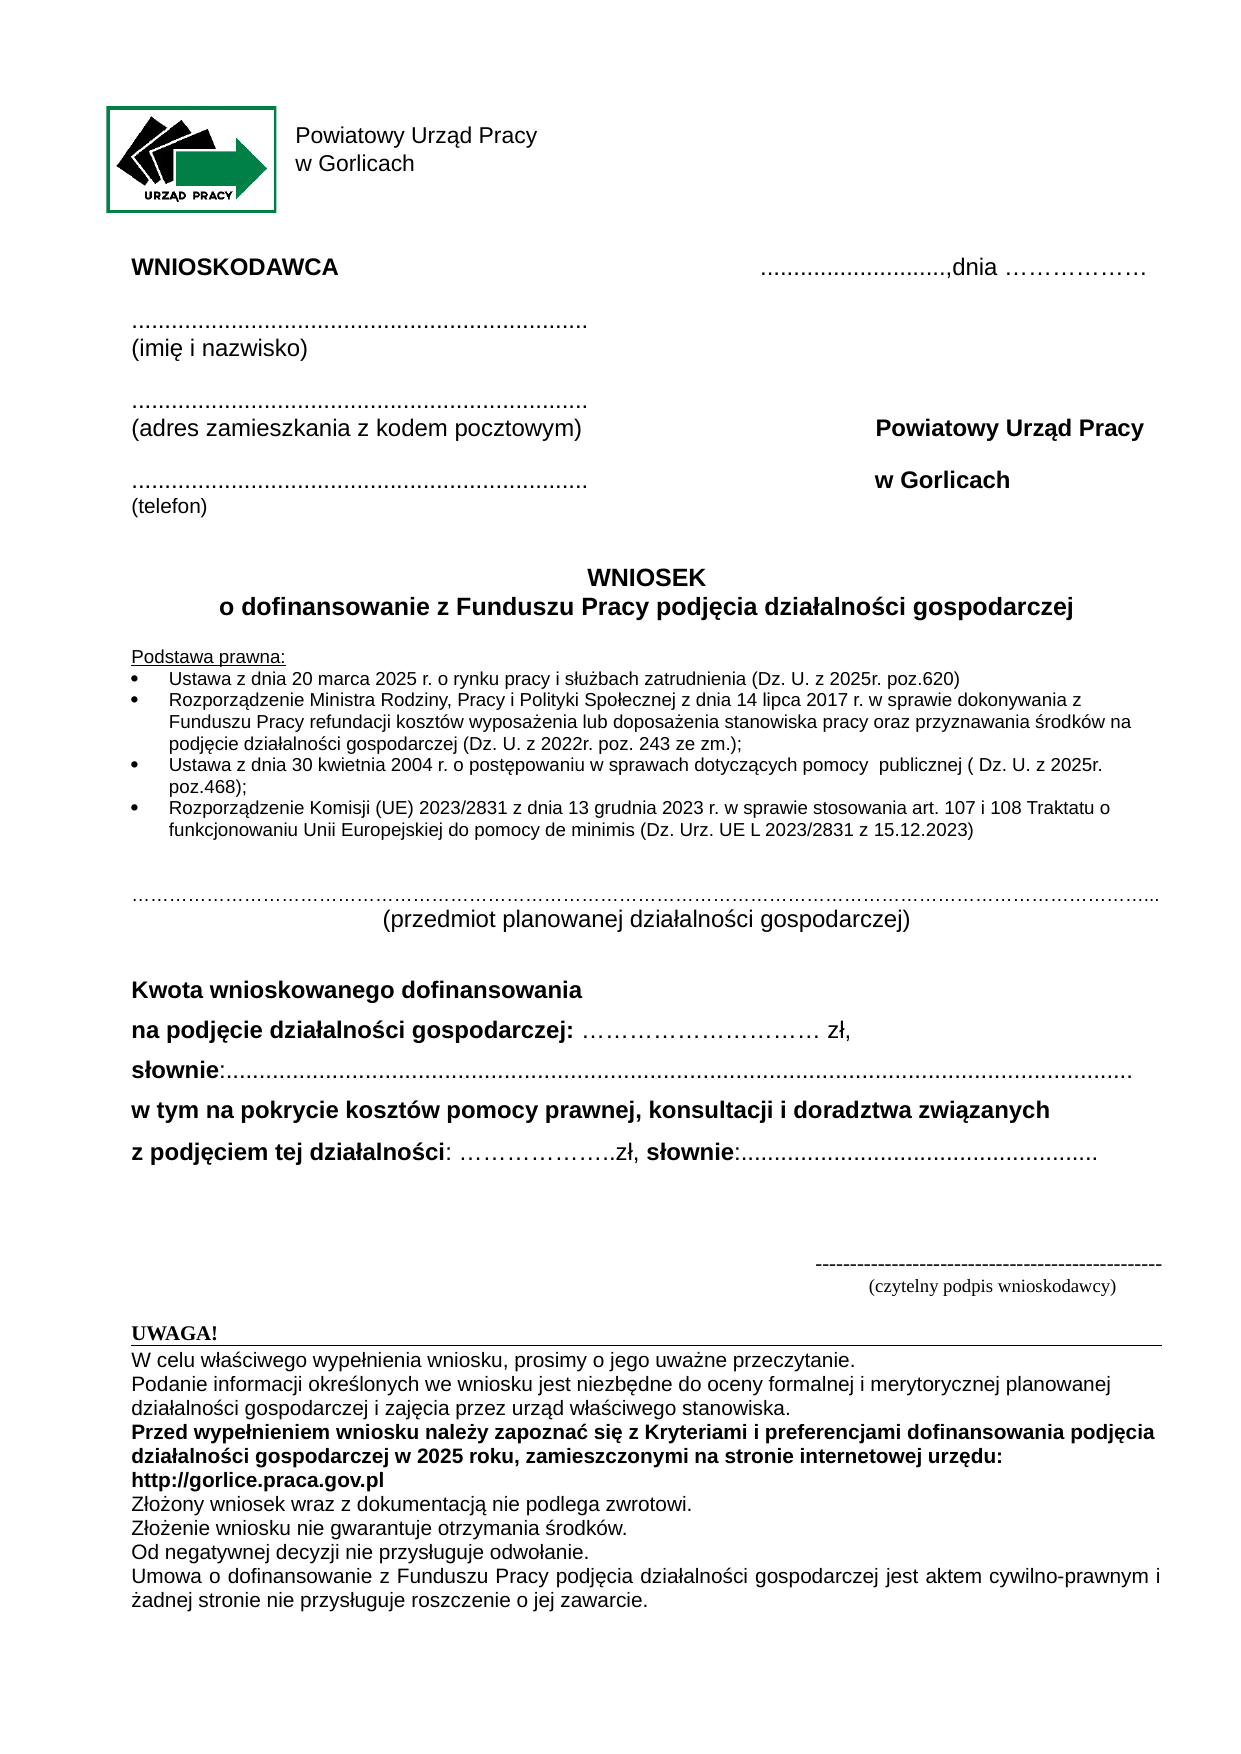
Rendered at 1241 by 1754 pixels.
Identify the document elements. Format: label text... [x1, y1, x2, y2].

text (telefon) [131, 494, 1162, 518]
text Przed wypełnieniem wniosku należy zapoznać się z Kryteriami i preferencjami dofinansowania podjęcia działalności gospodarczej w 2025 roku, zamieszczonymi na stronie internetowej urzędu: http://gorlice.praca.gov.pl [131, 1420, 1162, 1492]
text (przedmiot planowanej działalności gospodarczej) [131, 905, 1162, 933]
text Podstawa prawna: [131, 646, 1162, 667]
text słownie:......................................................................................................................................... [131, 1056, 1162, 1084]
list Rozporządzenie Ministra Rodziny, Pracy i Polityki Społecznej z dnia 14 lipca 2017 r. w sprawie dokonywania z Funduszu Pracy refundacji kosztów wyposażenia lub doposażenia stanowiska pracy oraz przyznawania środków na podjęcie działalności gospodarczej (Dz. U. z 2022r. poz. 243 ze zm.); [131, 689, 1162, 754]
list Rozporządzenie Komisji (UE) 2023/2831 z dnia 13 grudnia 2023 r. w sprawie stosowania art. 107 i 108 Traktatu o funkcjonowaniu Unii Europejskiej do pomocy de minimis (Dz. Urz. UE L 2023/2831 z 15.12.2023) [131, 797, 1162, 840]
text (adres zamieszkania z kodem pocztowym) Powiatowy Urząd Pracy [131, 414, 1162, 441]
picture [106, 106, 277, 213]
text Złożony wniosek wraz z dokumentacją nie podlega zwrotowi. [131, 1492, 1162, 1516]
list Ustawa z dnia 30 kwietnia 2004 r. o postępowaniu w sprawach dotyczących pomocy publicznej ( Dz. U. z 2025r. poz.468); [131, 754, 1162, 797]
text Powiatowy Urząd Pracy [277, 121, 1162, 149]
text (imię i nazwisko) [131, 333, 1162, 361]
text Złożenie wniosku nie gwarantuje otrzymania środków. [131, 1516, 1162, 1540]
text ………………………………………………………………………………………………………………………………………………... [131, 883, 1162, 905]
subtitle WNIOSEK [131, 563, 1162, 592]
text Od negatywnej decyzji nie przysługuje odwołanie. [131, 1540, 1162, 1564]
text w tym na pokrycie kosztów pomocy prawnej, konsultacji i doradztwa związanych z podjęciem tej działalności: ………………..zł, słownie:...................................................... [131, 1096, 1162, 1165]
text na podjęcie działalności gospodarczej: ………………………… zł, [131, 1016, 1162, 1043]
text WNIOSKODAWCA ............................,dnia ……………… [131, 253, 1162, 281]
text (czytelny podpis wnioskodawcy) [795, 1275, 1162, 1297]
text Kwota wnioskowanego dofinansowania [131, 976, 1162, 1003]
text UWAGA! [131, 1321, 1162, 1345]
text Umowa o dofinansowanie z Funduszu Pracy podjęcia działalności gospodarczej jest aktem cywilno-prawnym i żadnej stronie nie przysługuje roszczenie o jej zawarcie. [131, 1564, 1162, 1612]
text ..................................................................... w Gorlicach [131, 466, 1162, 494]
text o dofinansowanie z Funduszu Pracy podjęcia działalności gospodarczej [131, 592, 1162, 621]
text ..................................................................... [131, 306, 1162, 333]
text Podanie informacji określonych we wniosku jest niezbędne do oceny formalnej i merytorycznej planowanej działalności gospodarczej i zajęcia przez urząd właściwego stanowiska. [131, 1372, 1162, 1420]
text W celu właściwego wypełnienia wniosku, prosimy o jego uważne przeczytanie. [131, 1346, 1162, 1372]
text ..................................................................... [131, 386, 1162, 414]
text w Gorlicach [277, 149, 1162, 177]
list Ustawa z dnia 20 marca 2025 r. o rynku pracy i służbach zatrudnienia (Dz. U. z 2025r. poz.620) [131, 667, 1162, 689]
text -------------------------------------------------- [131, 1251, 1162, 1275]
